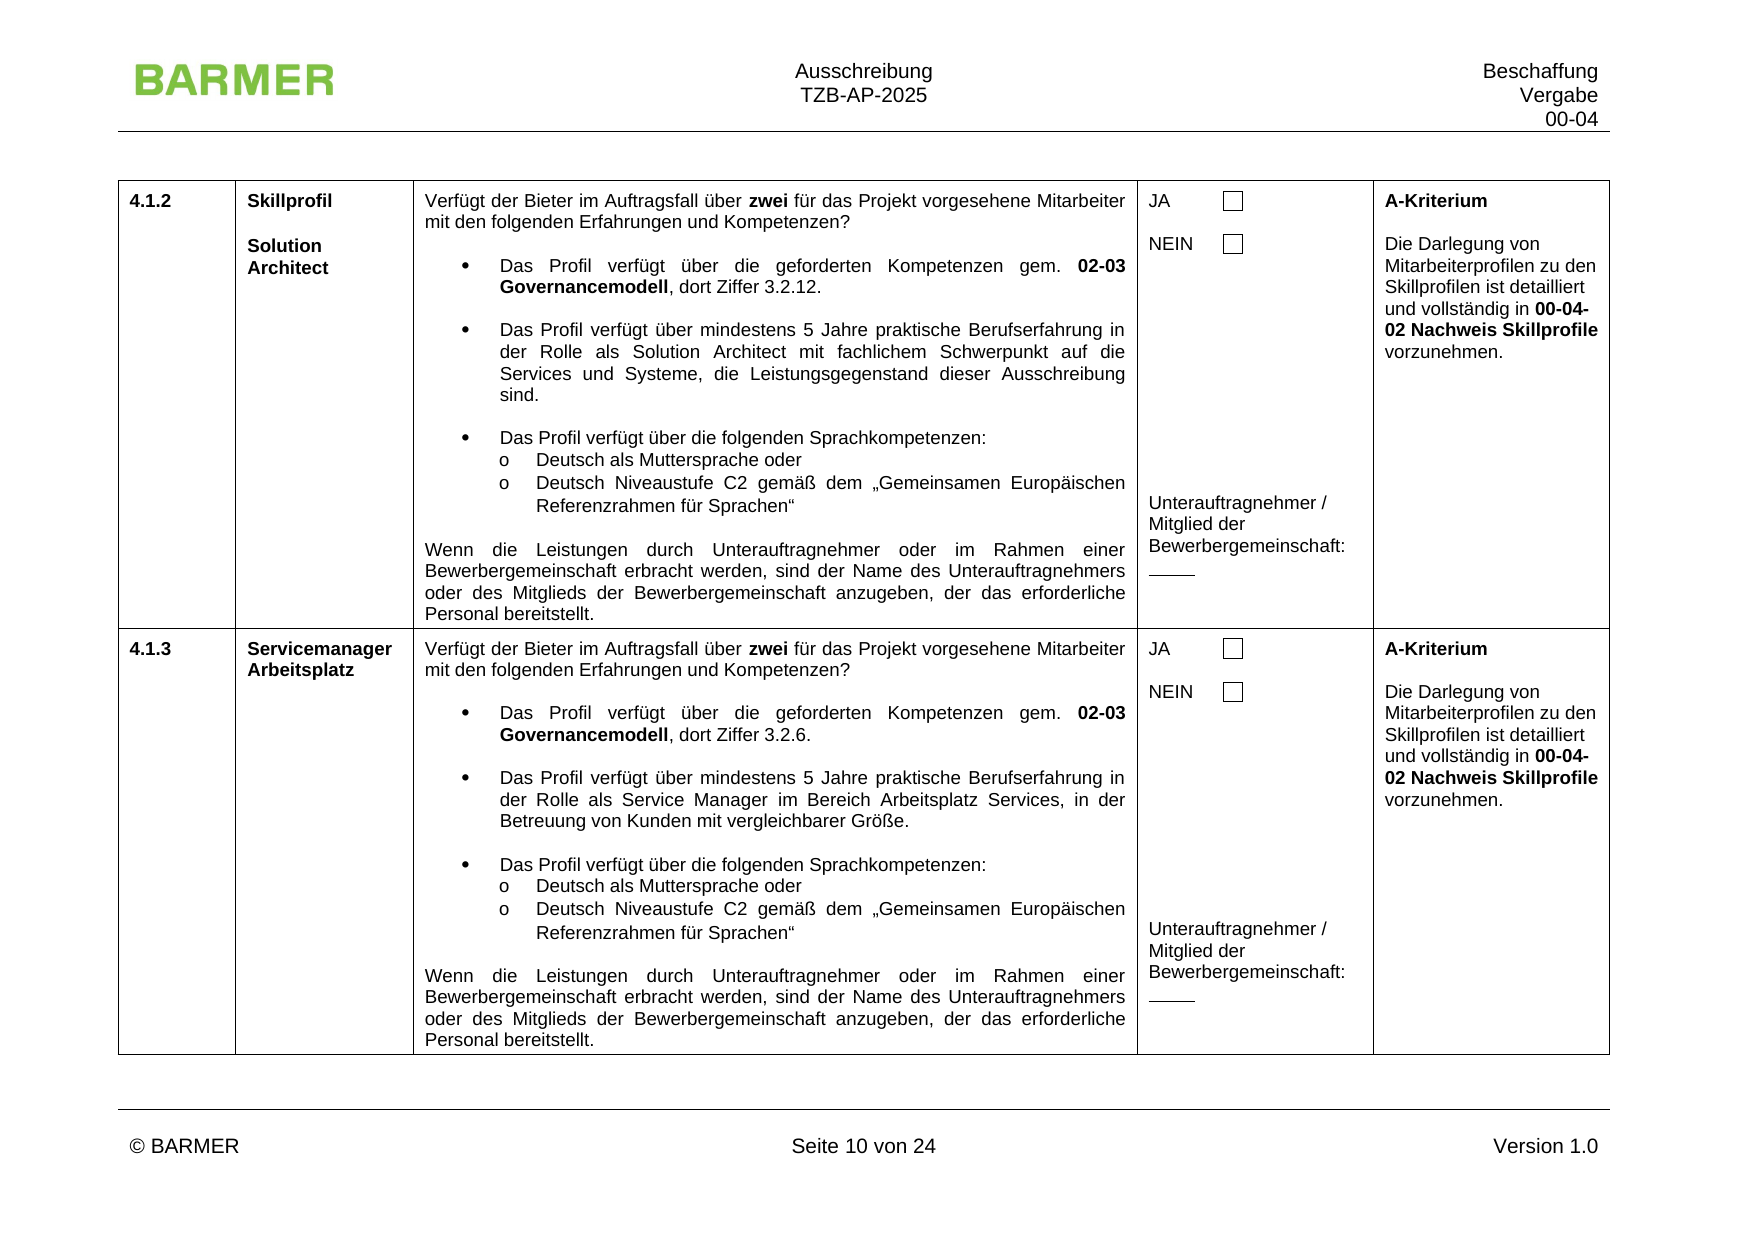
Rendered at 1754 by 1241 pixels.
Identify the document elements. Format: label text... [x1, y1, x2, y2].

table_cell 4.1.3 [119, 629, 235, 1054]
picture [129, 59, 338, 101]
table_cell JA NEIN Unterauftragnehmer / Mitglied der Bewerbergemeinschaft: [1138, 181, 1373, 628]
table_cell A-Kriterium Die Darlegung von Mitarbeiterprofilen zu den Skillprofilen ist detailliert und vollständig in 00-04-02 Nachweis Skillprofile vorzunehmen. [1374, 181, 1609, 628]
table_cell Skillprofil Solution Architect [236, 181, 413, 628]
table_cell Servicemanager Arbeitsplatz [236, 629, 413, 1054]
table_cell Verfügt der Bieter im Auftragsfall über zwei für das Projekt vorgesehene Mitarbeiter mit den folgenden Erfahrungen und Kompetenzen? Das Profil verfügt über die geforderten Kompetenzen gem. 02-03 Governancemodell, dort Ziffer 3.2.12. Das Profil verfügt über mindestens 5 Jahre praktische Berufserfahrung in der Rolle als Solution Architect mit fachlichem Schwerpunkt auf die Services und Systeme, die Leistungsgegenstand dieser Ausschreibung sind. Das Profil verfügt über die folgenden Sprachkompetenzen: Deutsch als Muttersprache oder Deutsch Niveaustufe C2 gemäß dem „Gemeinsamen Europäischen Referenzrahmen für Sprachen“ Wenn die Leistungen durch Unterauftragnehmer oder im Rahmen einer Bewerbergemeinschaft erbracht werden, sind der Name des Unterauftragnehmers oder des Mitglieds der Bewerbergemeinschaft anzugeben, der das erforderliche Personal bereitstellt. [414, 181, 1137, 628]
table_cell Verfügt der Bieter im Auftragsfall über zwei für das Projekt vorgesehene Mitarbeiter mit den folgenden Erfahrungen und Kompetenzen? Das Profil verfügt über die geforderten Kompetenzen gem. 02-03 Governancemodell, dort Ziffer 3.2.6. Das Profil verfügt über mindestens 5 Jahre praktische Berufserfahrung in der Rolle als Service Manager im Bereich Arbeitsplatz Services, in der Betreuung von Kunden mit vergleichbarer Größe. Das Profil verfügt über die folgenden Sprachkompetenzen: Deutsch als Muttersprache oder Deutsch Niveaustufe C2 gemäß dem „Gemeinsamen Europäischen Referenzrahmen für Sprachen“ Wenn die Leistungen durch Unterauftragnehmer oder im Rahmen einer Bewerbergemeinschaft erbracht werden, sind der Name des Unterauftragnehmers oder des Mitglieds der Bewerbergemeinschaft anzugeben, der das erforderliche Personal bereitstellt. [414, 629, 1137, 1054]
table_cell A-Kriterium Die Darlegung von Mitarbeiterprofilen zu den Skillprofilen ist detailliert und vollständig in 00-04-02 Nachweis Skillprofile vorzunehmen. [1374, 629, 1609, 1054]
table_cell JA NEIN Unterauftragnehmer / Mitglied der Bewerbergemeinschaft: [1138, 629, 1373, 1054]
table_cell 4.1.2 [119, 181, 235, 628]
